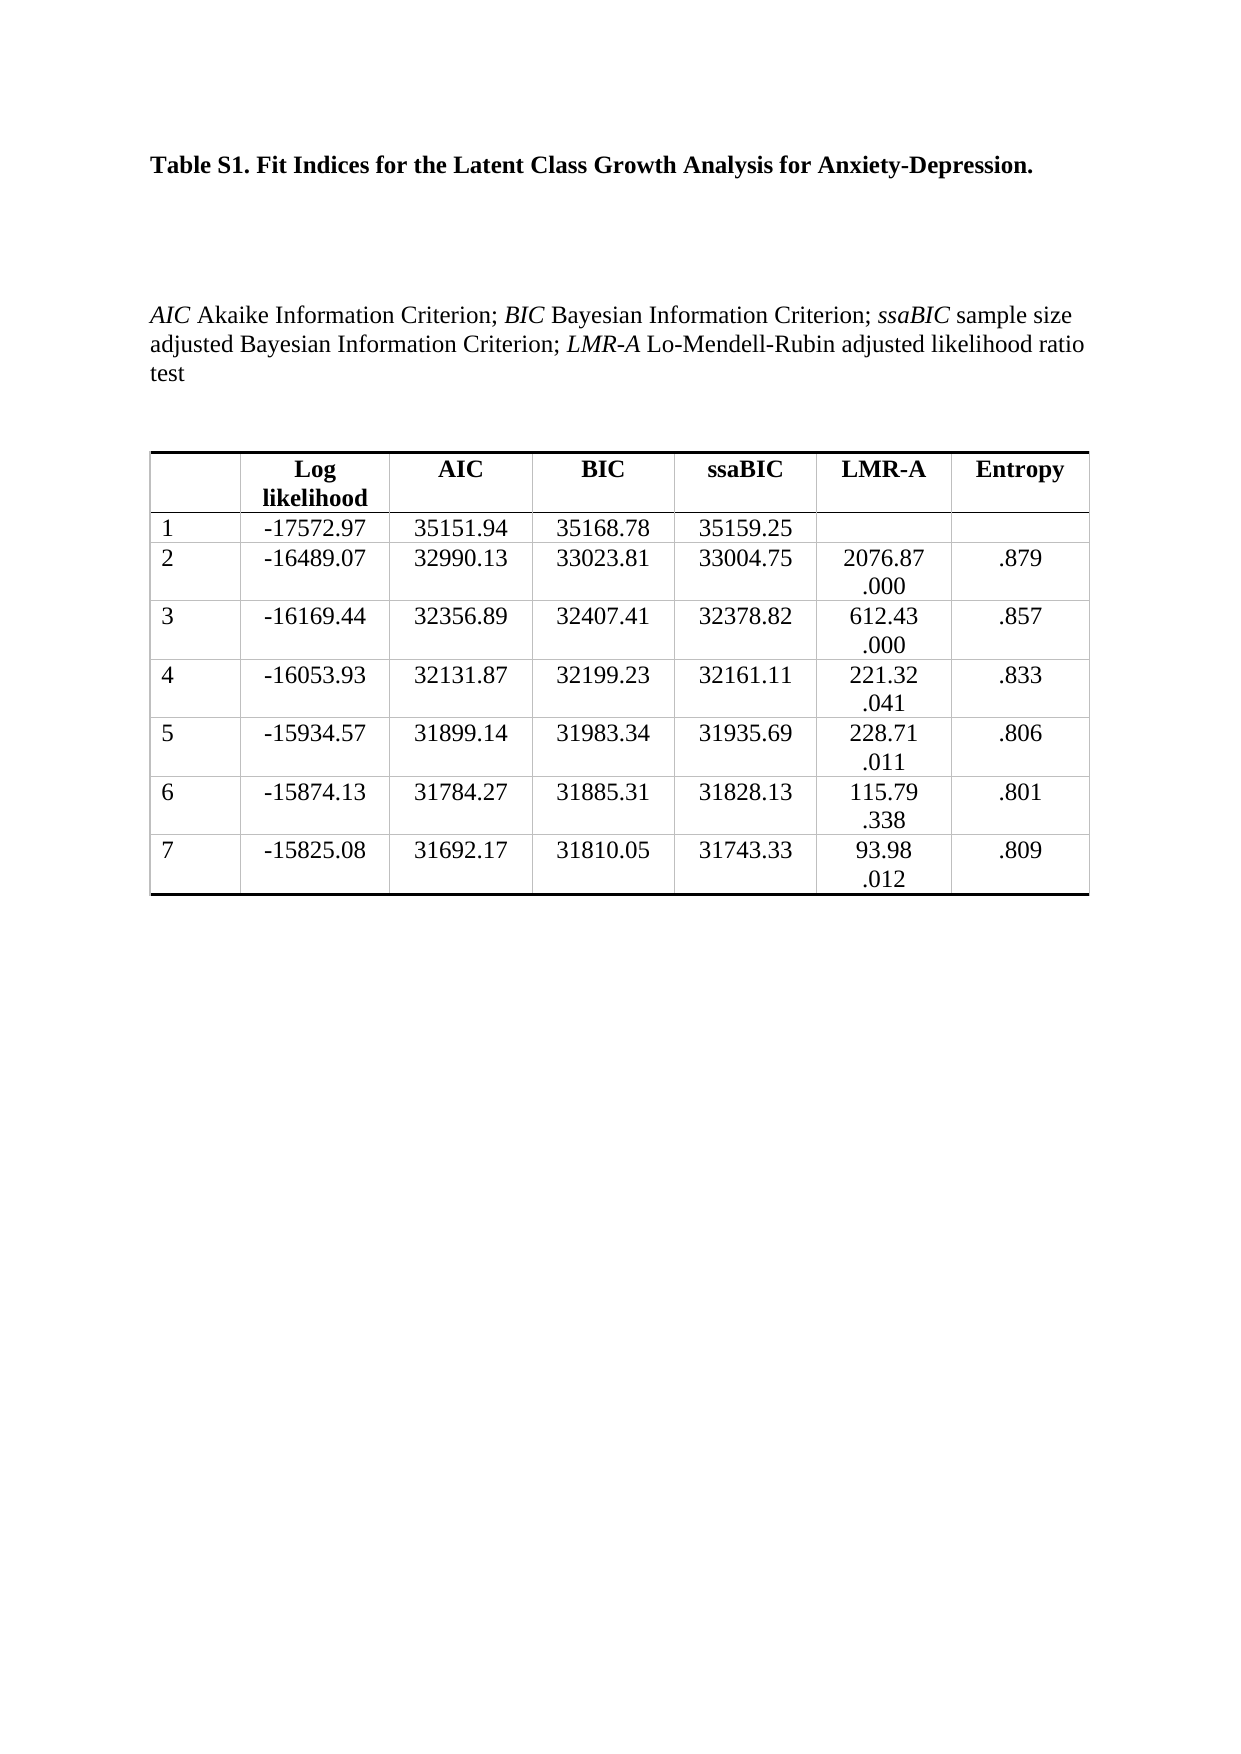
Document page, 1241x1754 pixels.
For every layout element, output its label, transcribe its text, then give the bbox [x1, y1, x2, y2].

table_cell 3 [151, 601, 240, 659]
table_cell 31810.05 [533, 835, 674, 893]
table_cell .833 [952, 660, 1089, 717]
text AIC Akaike Information Criterion; BIC Bayesian Information Criterion; ssaBIC sample size adjusted Bayesian Information Criterion; LMR-A Lo-Mendell-Rubin adjusted likelihood ratio test [150, 301, 1090, 387]
table_cell 31935.69 [675, 718, 816, 776]
table_cell 32990.13 [390, 543, 532, 600]
table_cell 7 [151, 835, 240, 893]
table_cell 2076.87 .000 [817, 543, 951, 600]
table_cell -16053.93 [241, 660, 389, 717]
table_cell 31983.34 [533, 718, 674, 776]
table_cell 93.98 .012 [817, 835, 951, 893]
table_cell -15934.57 [241, 718, 389, 776]
table_cell -16489.07 [241, 543, 389, 600]
table_cell -15874.13 [241, 777, 389, 834]
table_cell 31899.14 [390, 718, 532, 776]
table_cell 32131.87 [390, 660, 532, 717]
table_header ssaBIC [675, 454, 816, 512]
table_cell -15825.08 [241, 835, 389, 893]
table_header BIC [533, 454, 674, 512]
table_cell 115.79 .338 [817, 777, 951, 834]
table_cell 32378.82 [675, 601, 816, 659]
table_header Entropy [952, 454, 1089, 512]
table_cell 32199.23 [533, 660, 674, 717]
table_header LMR-A [817, 454, 951, 512]
table_cell 32161.11 [675, 660, 816, 717]
table_header Log likelihood [241, 454, 389, 512]
table_cell .809 [952, 835, 1089, 893]
table_cell 33023.81 [533, 543, 674, 600]
table_cell .879 [952, 543, 1089, 600]
table_cell 32356.89 [390, 601, 532, 659]
table_cell 33004.75 [675, 543, 816, 600]
table_cell [817, 513, 951, 542]
table_cell 31784.27 [390, 777, 532, 834]
table_cell [952, 513, 1089, 542]
table_cell -17572.97 [241, 513, 389, 542]
table_cell 221.32 .041 [817, 660, 951, 717]
table_cell -16169.44 [241, 601, 389, 659]
table_cell .857 [952, 601, 1089, 659]
table_cell .801 [952, 777, 1089, 834]
table_cell 31828.13 [675, 777, 816, 834]
table_header AIC [390, 454, 532, 512]
table_header [151, 454, 240, 512]
table_cell 35159.25 [675, 513, 816, 542]
table_cell .806 [952, 718, 1089, 776]
table_cell 6 [151, 777, 240, 834]
table_cell 31743.33 [675, 835, 816, 893]
table_cell 612.43 .000 [817, 601, 951, 659]
table_cell 31692.17 [390, 835, 532, 893]
table_cell 35151.94 [390, 513, 532, 542]
table_cell 228.71 .011 [817, 718, 951, 776]
table_cell 1 [151, 513, 240, 542]
table_cell 2 [151, 543, 240, 600]
text Table S1. Fit Indices for the Latent Class Growth Analysis for Anxiety-Depression. [150, 150, 1090, 179]
table_cell 32407.41 [533, 601, 674, 659]
table_cell 35168.78 [533, 513, 674, 542]
table_cell 31885.31 [533, 777, 674, 834]
table_cell 5 [151, 718, 240, 776]
table_cell 4 [151, 660, 240, 717]
